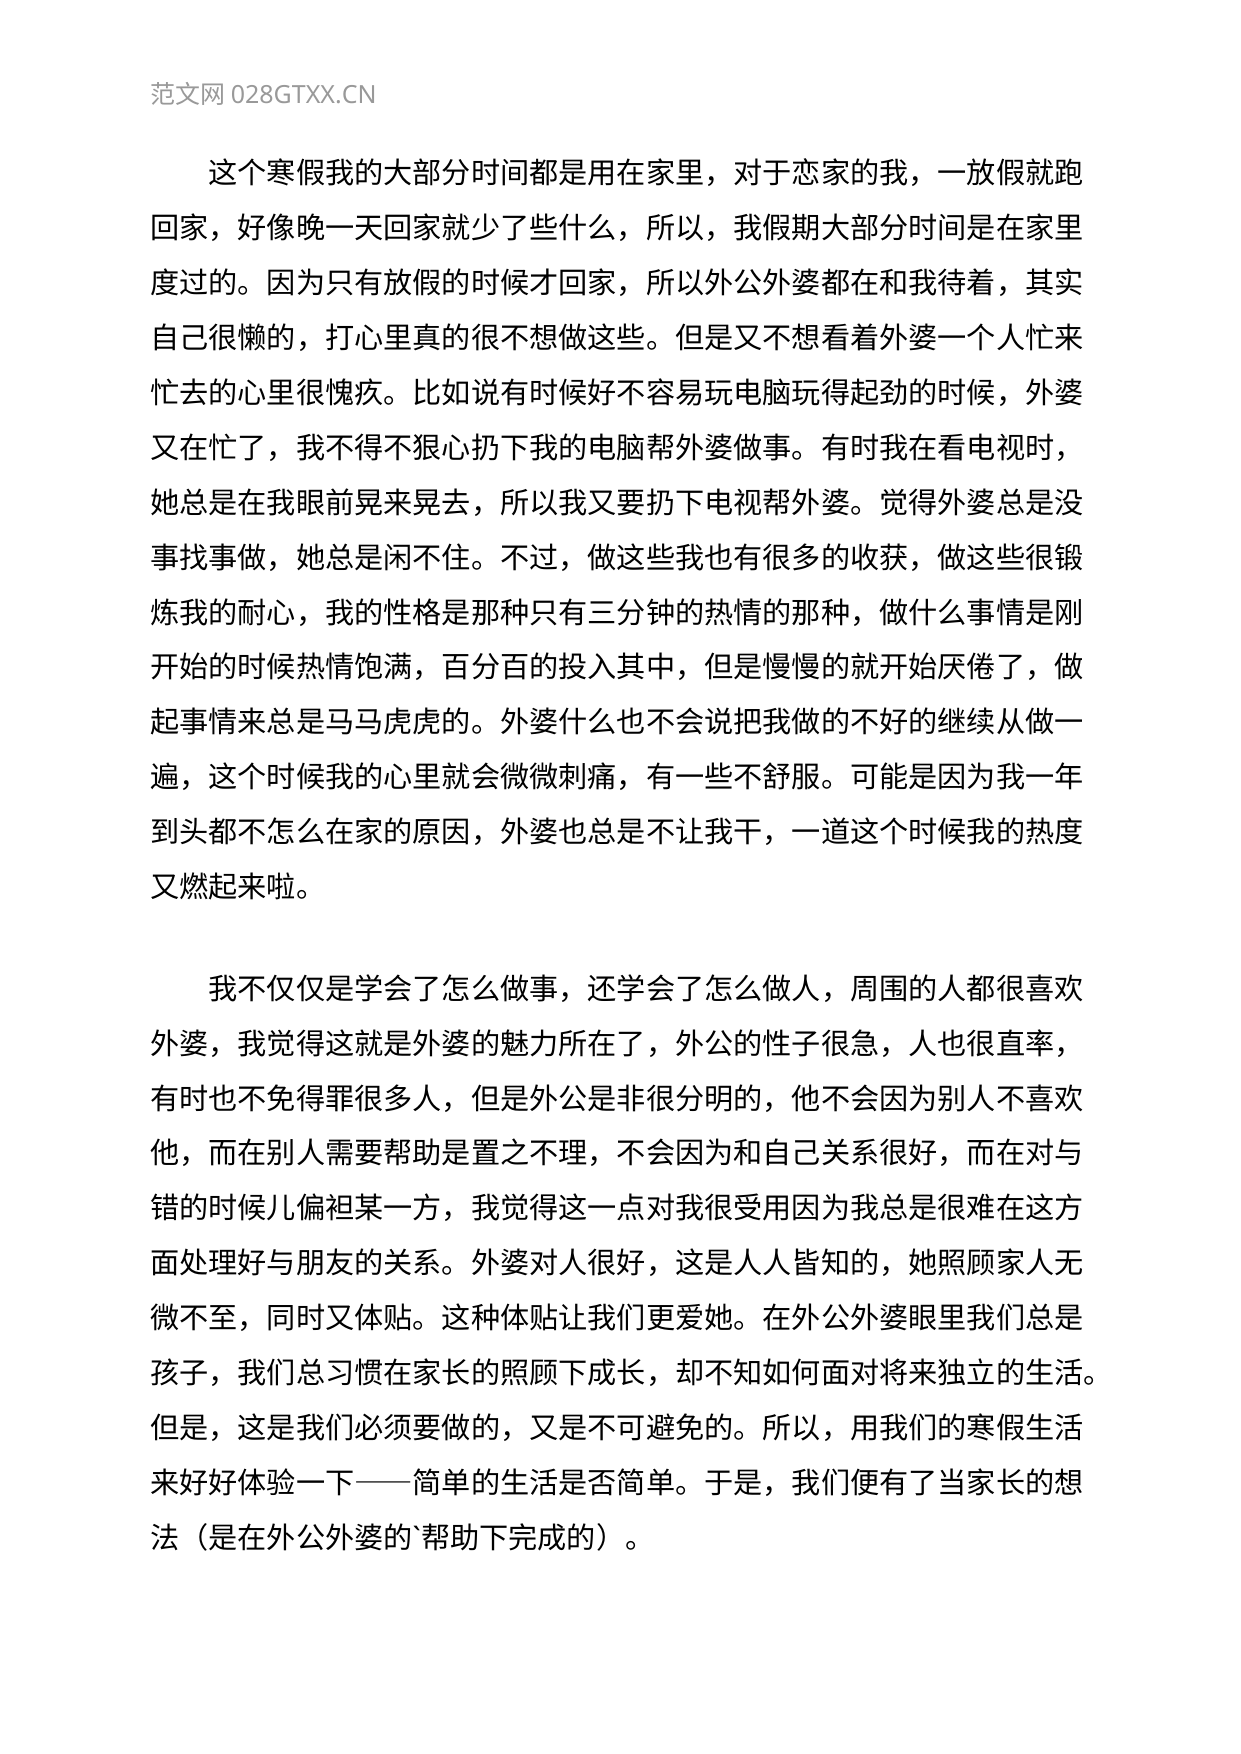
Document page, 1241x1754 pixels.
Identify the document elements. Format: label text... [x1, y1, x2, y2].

text 这个寒假我的大部分时间都是用在家里，对于恋家的我，一放假就跑回家，好像晚一天回家就少了些什么，所以，我假期大部分时间是在家里度过的。因为只有放假的时候才回家，所以外公外婆都在和我待着，其实自己很懒的，打心里真的很不想做这些。但是又不想看着外婆一个人忙来忙去的心里很愧疚。比如说有时候好不容易玩电脑玩得起劲的时候，外婆又在忙了，我不得不狠心扔下我的电脑帮外婆做事。有时我在看电视时，她总是在我眼前晃来晃去，所以我又要扔下电视帮外婆。觉得外婆总是没事找事做，她总是闲不住。不过，做这些我也有很多的收获，做这些很锻炼我的耐心，我的性格是那种只有三分钟的热情的那种，做什么事情是刚开始的时候热情饱满，百分百的投入其中，但是慢慢的就开始厌倦了，做起事情来总是马马虎虎的。外婆什么也不会说把我做的不好的继续从做一遍，这个时候我的心里就会微微刺痛，有一些不舒服。可能是因为我一年到头都不怎么在家的原因，外婆也总是不让我干，一道这个时候我的热度又燃起来啦。 [150, 150, 1090, 906]
text 我不仅仅是学会了怎么做事，还学会了怎么做人，周围的人都很喜欢外婆，我觉得这就是外婆的魅力所在了，外公的性子很急，人也很直率，有时也不免得罪很多人，但是外公是非很分明的，他不会因为别人不喜欢他，而在别人需要帮助是置之不理，不会因为和自己关系很好，而在对与错的时候儿偏袒某一方，我觉得这一点对我很受用因为我总是很难在这方面处理好与朋友的关系。外婆对人很好，这是人人皆知的，她照顾家人无微不至，同时又体贴。这种体贴让我们更爱她。在外公外婆眼里我们总是孩子，我们总习惯在家长的照顾下成长，却不知如何面对将来独立的生活。但是，这是我们必须要做的，又是不可避免的。所以，用我们的寒假生活来好好体验一下——简单的生活是否简单。于是，我们便有了当家长的想法（是在外公外婆的`帮助下完成的）。 [150, 965, 1090, 1557]
